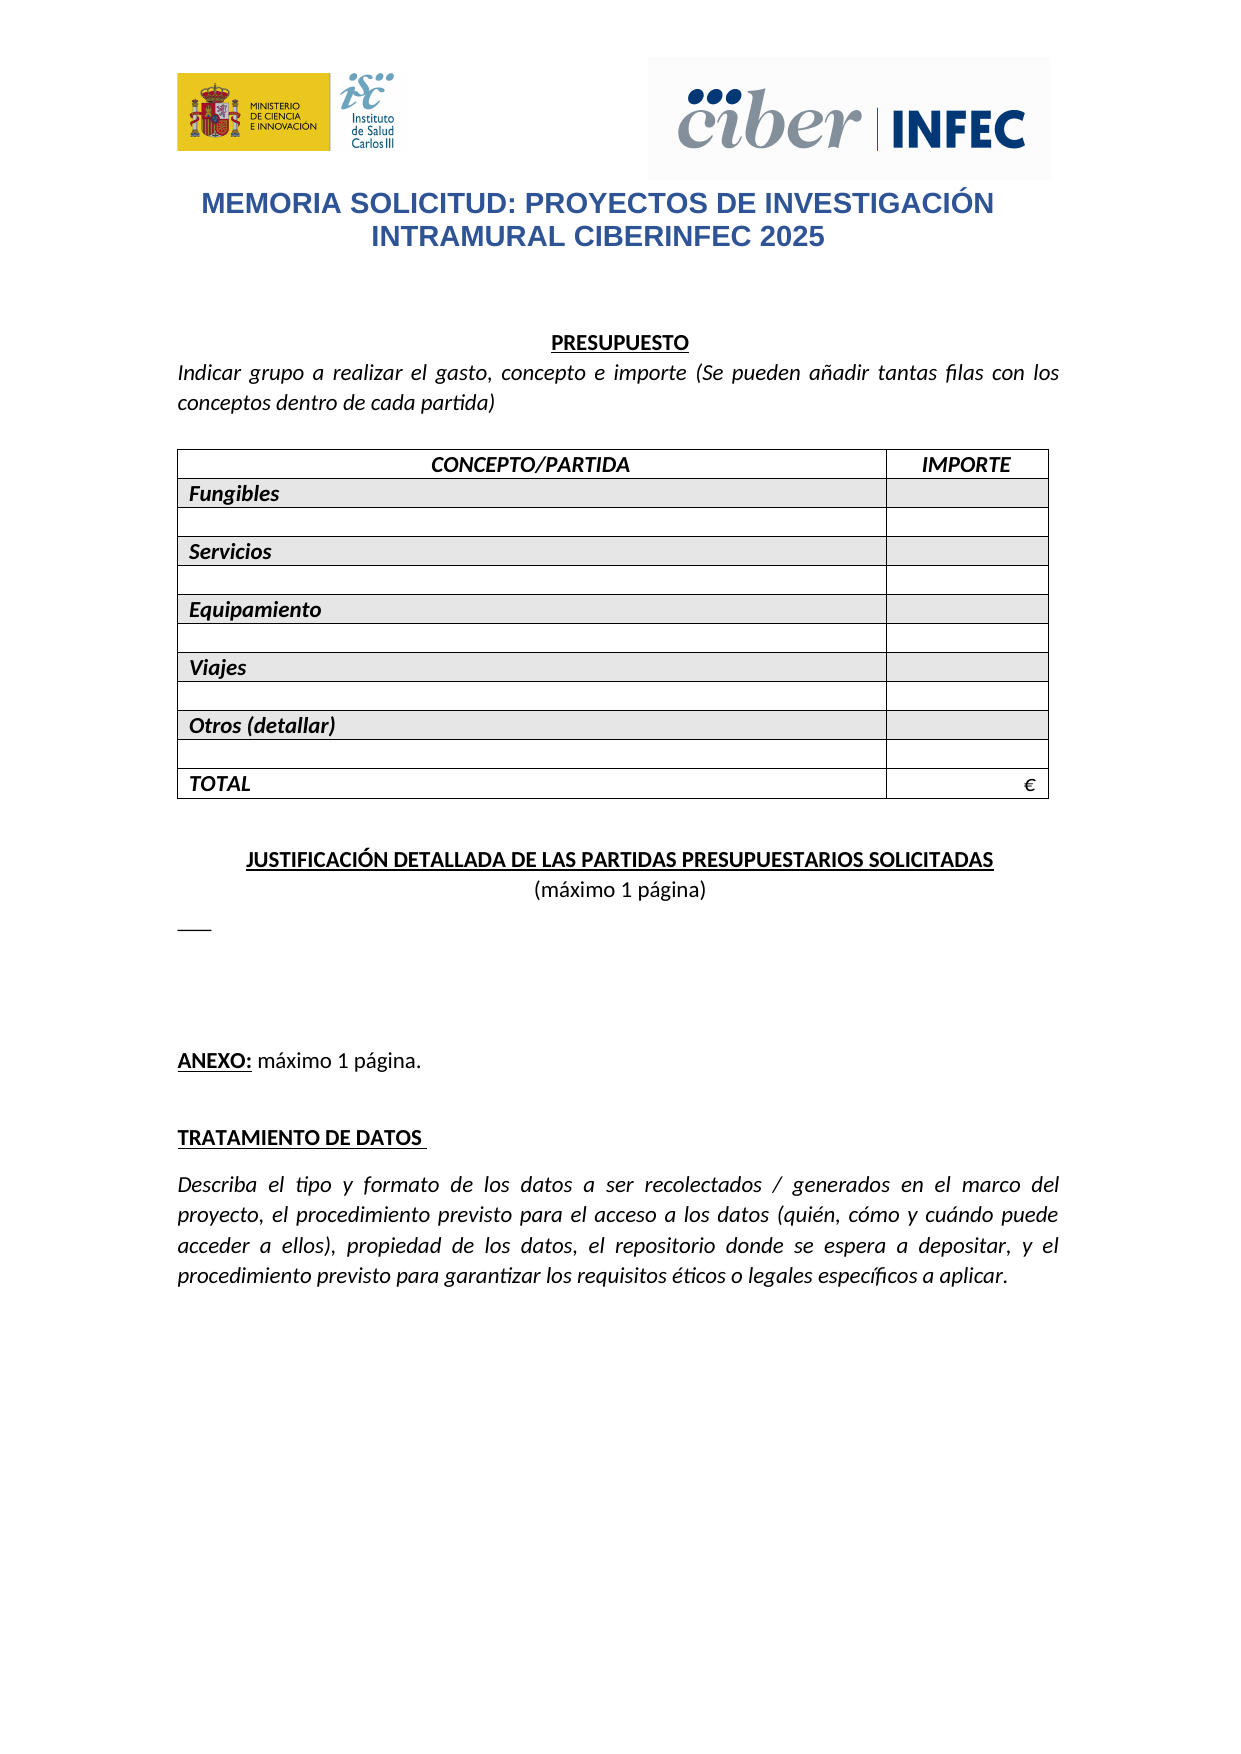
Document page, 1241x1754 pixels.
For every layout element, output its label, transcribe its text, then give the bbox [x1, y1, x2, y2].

table_cell [887, 624, 1048, 652]
table_cell TOTAL [178, 769, 886, 797]
text PRESUPUESTO [177, 328, 1063, 356]
table_header IMPORTE [887, 450, 1048, 478]
text Describa el tipo y formato de los datos a ser recolectados / generados en el marco del proyecto, el procedimiento previsto para el acceso a los datos (quién, cómo y cuándo puede acceder a ellos), propiedad de los datos, el repositorio donde se espera a depositar, y el procedimiento previsto para garantizar los requisitos éticos o legales específicos a aplicar. [177, 1170, 1063, 1289]
table_cell [887, 508, 1048, 536]
table_cell € [887, 769, 1048, 797]
text (máximo 1 página) [177, 876, 1063, 903]
table_cell Otros (detallar) [178, 711, 886, 739]
text ANEXO: máximo 1 página. [177, 1046, 1063, 1074]
table_cell [178, 682, 886, 710]
text TRATAMIENTO DE DATOS [177, 1123, 1063, 1151]
table_header CONCEPTO/PARTIDA [178, 450, 886, 478]
picture [177, 73, 407, 151]
picture [647, 57, 1051, 180]
table_cell [178, 624, 886, 652]
table_cell [178, 566, 886, 594]
text ___ [177, 906, 1063, 934]
table_cell [887, 682, 1048, 710]
table_cell [887, 711, 1048, 739]
table_cell [887, 595, 1048, 623]
table_cell [178, 508, 886, 536]
table_cell [887, 566, 1048, 594]
table_cell [887, 653, 1048, 681]
table_cell [887, 537, 1048, 565]
table_cell Fungibles [178, 479, 886, 507]
text Indicar grupo a realizar el gasto, concepto e importe (Se pueden añadir tantas filas con los conceptos dentro de cada partida) [177, 358, 1063, 416]
table_cell Viajes [178, 653, 886, 681]
text JUSTIFICACIÓN DETALLADA DE LAS PARTIDAS PRESUPUESTARIOS SOLICITADAS [177, 845, 1063, 873]
table_cell [887, 479, 1048, 507]
table_cell [178, 740, 886, 768]
table_cell [887, 740, 1048, 768]
table_cell Equipamiento [178, 595, 886, 623]
table_cell Servicios [178, 537, 886, 565]
